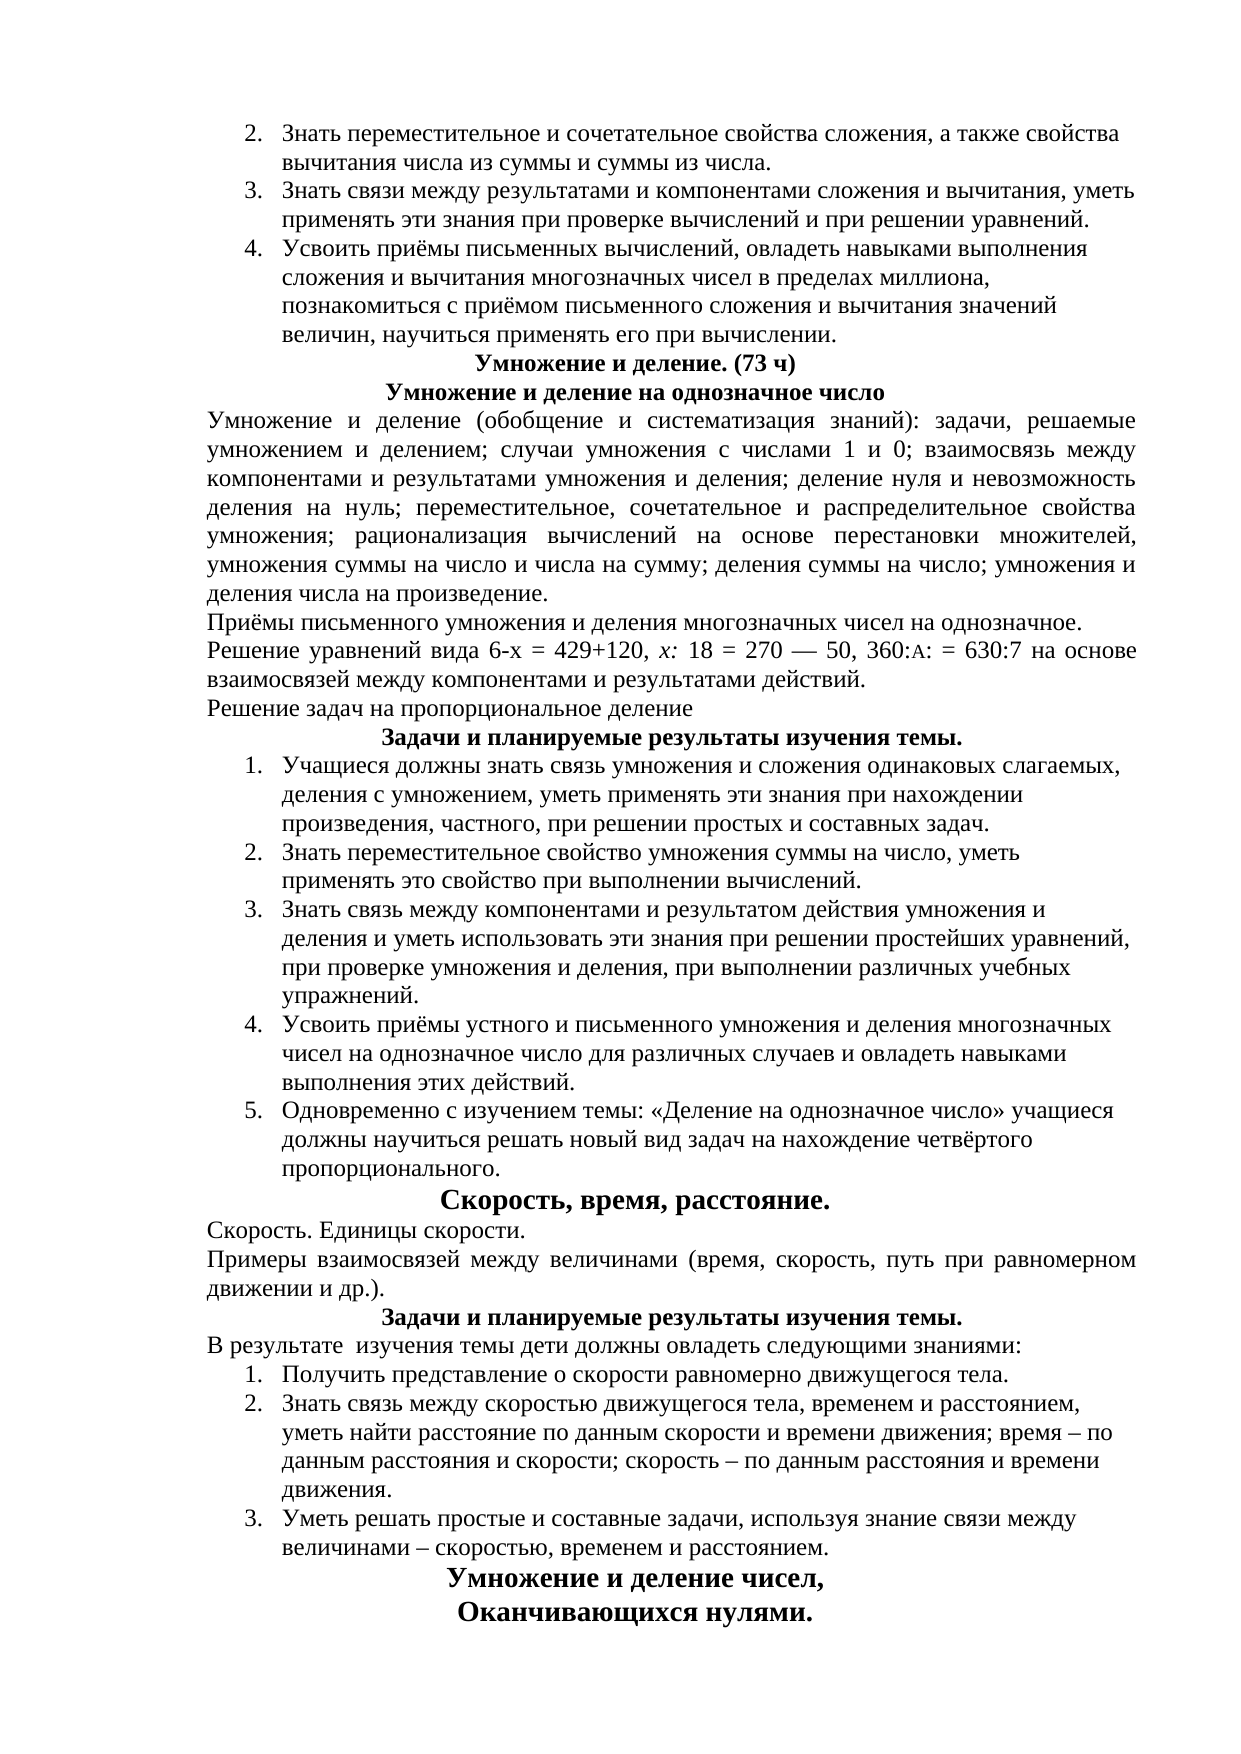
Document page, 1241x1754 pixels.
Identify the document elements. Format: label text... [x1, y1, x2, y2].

list Знать переместительное и сочетательное свойства сложения, а также свойства вычитания числа из суммы и суммы из числа. [244, 118, 1137, 176]
text Скорость, время, расстояние. [133, 1182, 1137, 1215]
text Решение уравнений вида 6-х = 429+120, х: 18 = 270 — 50, 360:а: = 630:7 на основе взаимосвязей между компонентами и результатами действий. [207, 636, 1137, 693]
text Решение задач на пропорциональное деление [133, 693, 1137, 722]
text Умножение и деление на однозначное число [133, 377, 1137, 406]
list Уметь решать простые и составные задачи, используя знание связи между величинами – скоростью, временем и расстоянием. [244, 1503, 1137, 1560]
text Оканчивающихся нулями. [133, 1594, 1137, 1627]
list Получить представление о скорости равномерно движущегося тела. [244, 1359, 1137, 1388]
text Приёмы письменного умножения и деления многозначных чисел на однозначное. [133, 607, 1137, 636]
text Умножение и деление. (73 ч) [133, 348, 1137, 377]
text В результате изучения темы дети должны овладеть следующими знаниями: [133, 1330, 1137, 1359]
list Усвоить приёмы письменных вычислений, овладеть навыками выполнения сложения и вычитания многозначных чисел в пределах миллиона, познакомиться с приёмом письменного сложения и вычитания значений величин, научиться применять его при вычислении. [244, 233, 1137, 348]
list Одновременно с изучением темы: «Деление на однозначное число» учащиеся должны научиться решать новый вид задач на нахождение четвёртого пропорционального. [244, 1096, 1137, 1182]
text Скорость. Единицы скорости. [207, 1215, 1137, 1244]
list Знать связи между результатами и компонентами сложения и вычитания, уметь применять эти знания при проверке вычислений и при решении уравнений. [244, 176, 1137, 233]
list Знать связь между компонентами и результатом действия умножения и деления и уметь использовать эти знания при решении простейших уравнений, при проверке умножения и деления, при выполнении различных учебных упражнений. [244, 894, 1137, 1009]
list Знать связь между скоростью движущегося тела, временем и расстоянием, уметь найти расстояние по данным скорости и времени движения; время – по данным расстояния и скорости; скорость – по данным расстояния и времени движения. [244, 1388, 1137, 1503]
text Умножение и деление чисел, [133, 1560, 1137, 1594]
list Учащиеся должны знать связь умножения и сложения одинаковых слагаемых, деления с умножением, уметь применять эти знания при нахождении произведения, частного, при решении простых и составных задач. [244, 751, 1137, 837]
text Примеры взаимосвязей между величинами (время, скорость, путь при равномерном движении и др.). [207, 1244, 1137, 1302]
list Знать переместительное свойство умножения суммы на число, уметь применять это свойство при выполнении вычислений. [244, 837, 1137, 894]
text Задачи и планируемые результаты изучения темы. [133, 1302, 1137, 1330]
text Умножение и деление (обобщение и систематизация знаний): задачи, решаемые умножением и делением; случаи умножения с числами 1 и 0; взаимосвязь между компонентами и результатами умножения и деления; деление нуля и невозможность деления на нуль; переместительное, сочетательное и распределительное свойства умножения; рационализация вычислений на основе перестановки множителей, умножения суммы на число и числа на сумму; деления суммы на число; умножения и деления числа на произведение. [207, 406, 1137, 607]
text Задачи и планируемые результаты изучения темы. [133, 722, 1137, 751]
list Усвоить приёмы устного и письменного умножения и деления многозначных чисел на однозначное число для различных случаев и овладеть навыками выполнения этих действий. [244, 1009, 1137, 1096]
